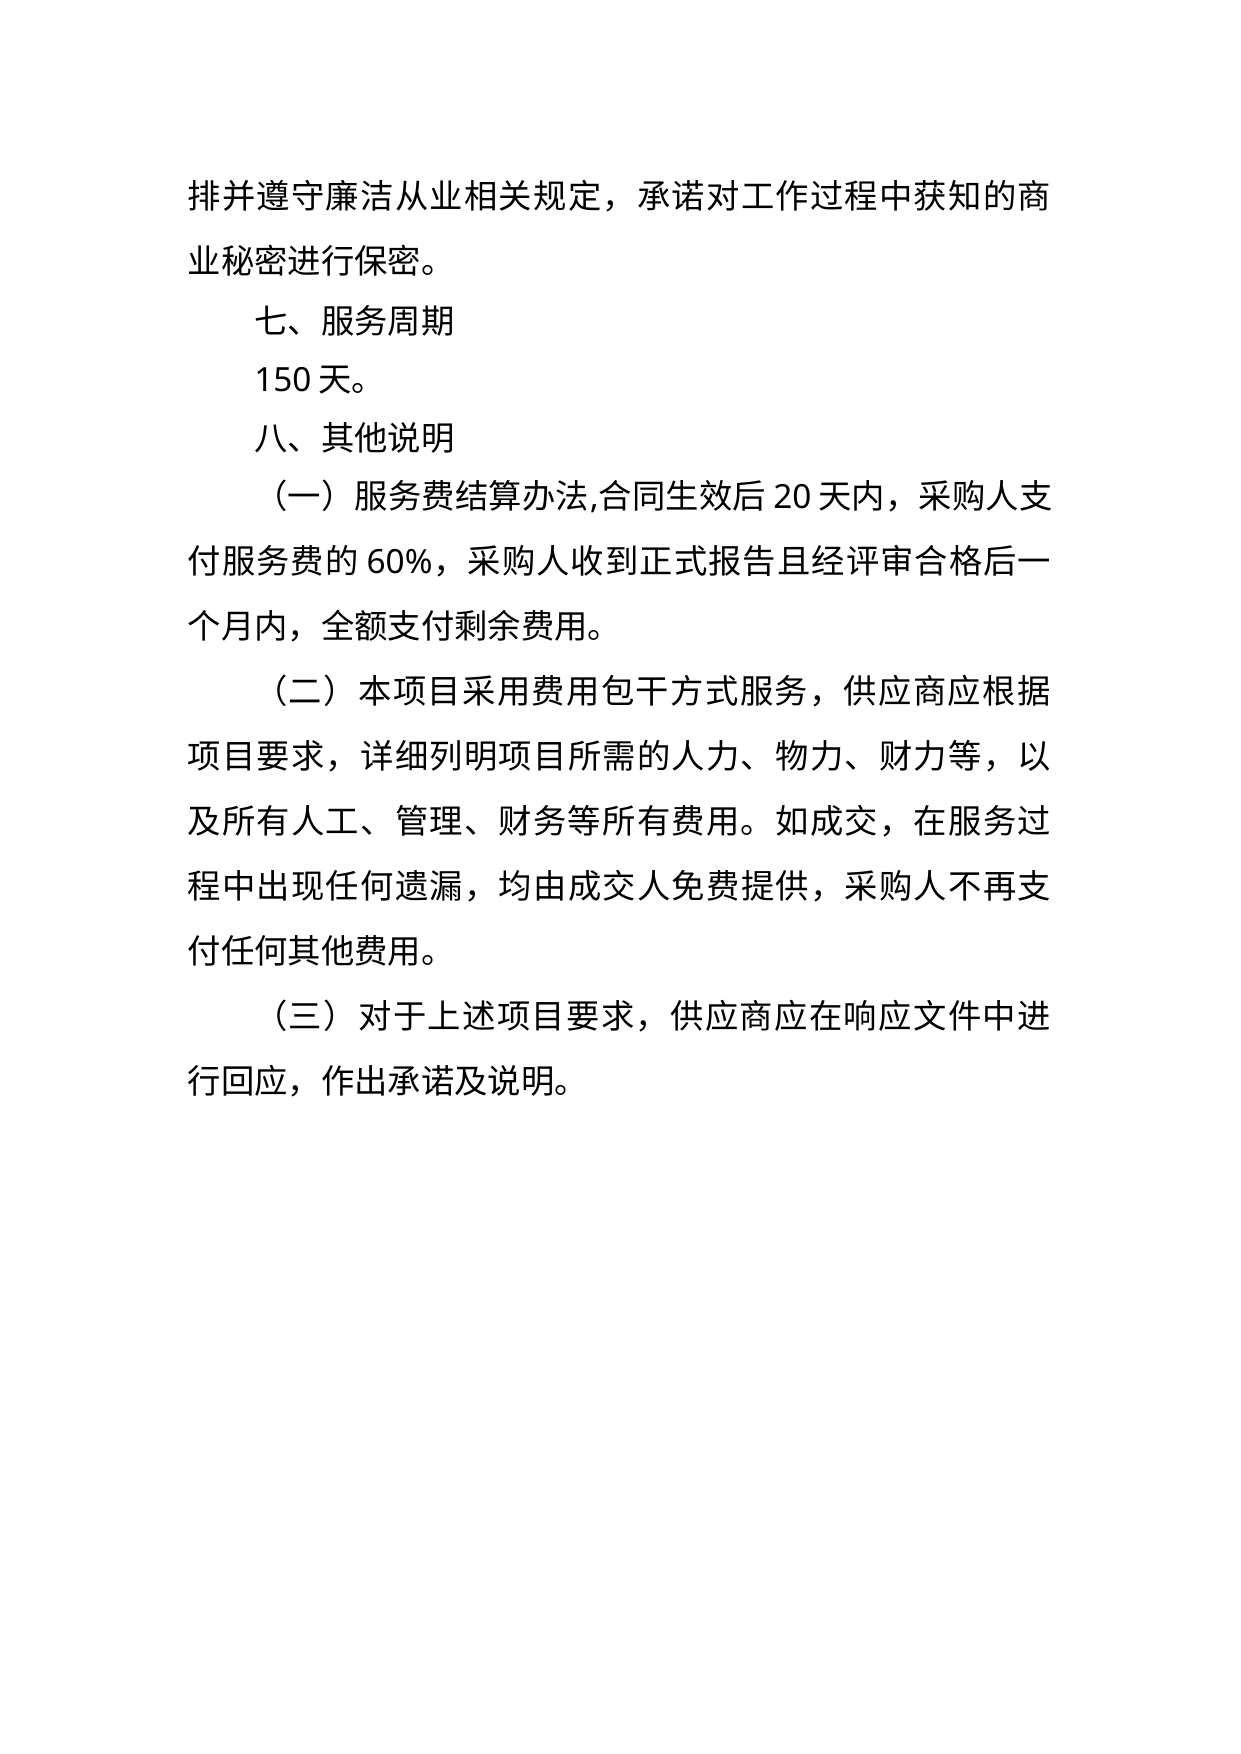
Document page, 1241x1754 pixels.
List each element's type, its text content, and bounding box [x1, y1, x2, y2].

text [187, 162, 1053, 292]
text （二）本项目采用费用包干方式服务，供应商应根据项目要求，详细列明项目所需的人力、物力、财力等，以及所有人工、管理、财务等所有费用。如成交，在服务过程中出现任何遗漏，均由成交人免费提供，采购人不再支付任何其他费用。 [187, 656, 1053, 981]
text （三）对于上述项目要求，供应商应在响应文件中进行回应，作出承诺及说明。 [187, 981, 1053, 1111]
text 八、其他说明 [187, 409, 1053, 461]
text 150天。 [187, 344, 1053, 409]
text 七、服务周期 [187, 292, 1053, 344]
text （一）服务费结算办法,合同生效后20天内，采购人支付服务费的60%，采购人收到正式报告且经评审合格后一个月内，全额支付剩余费用。 [187, 461, 1053, 656]
